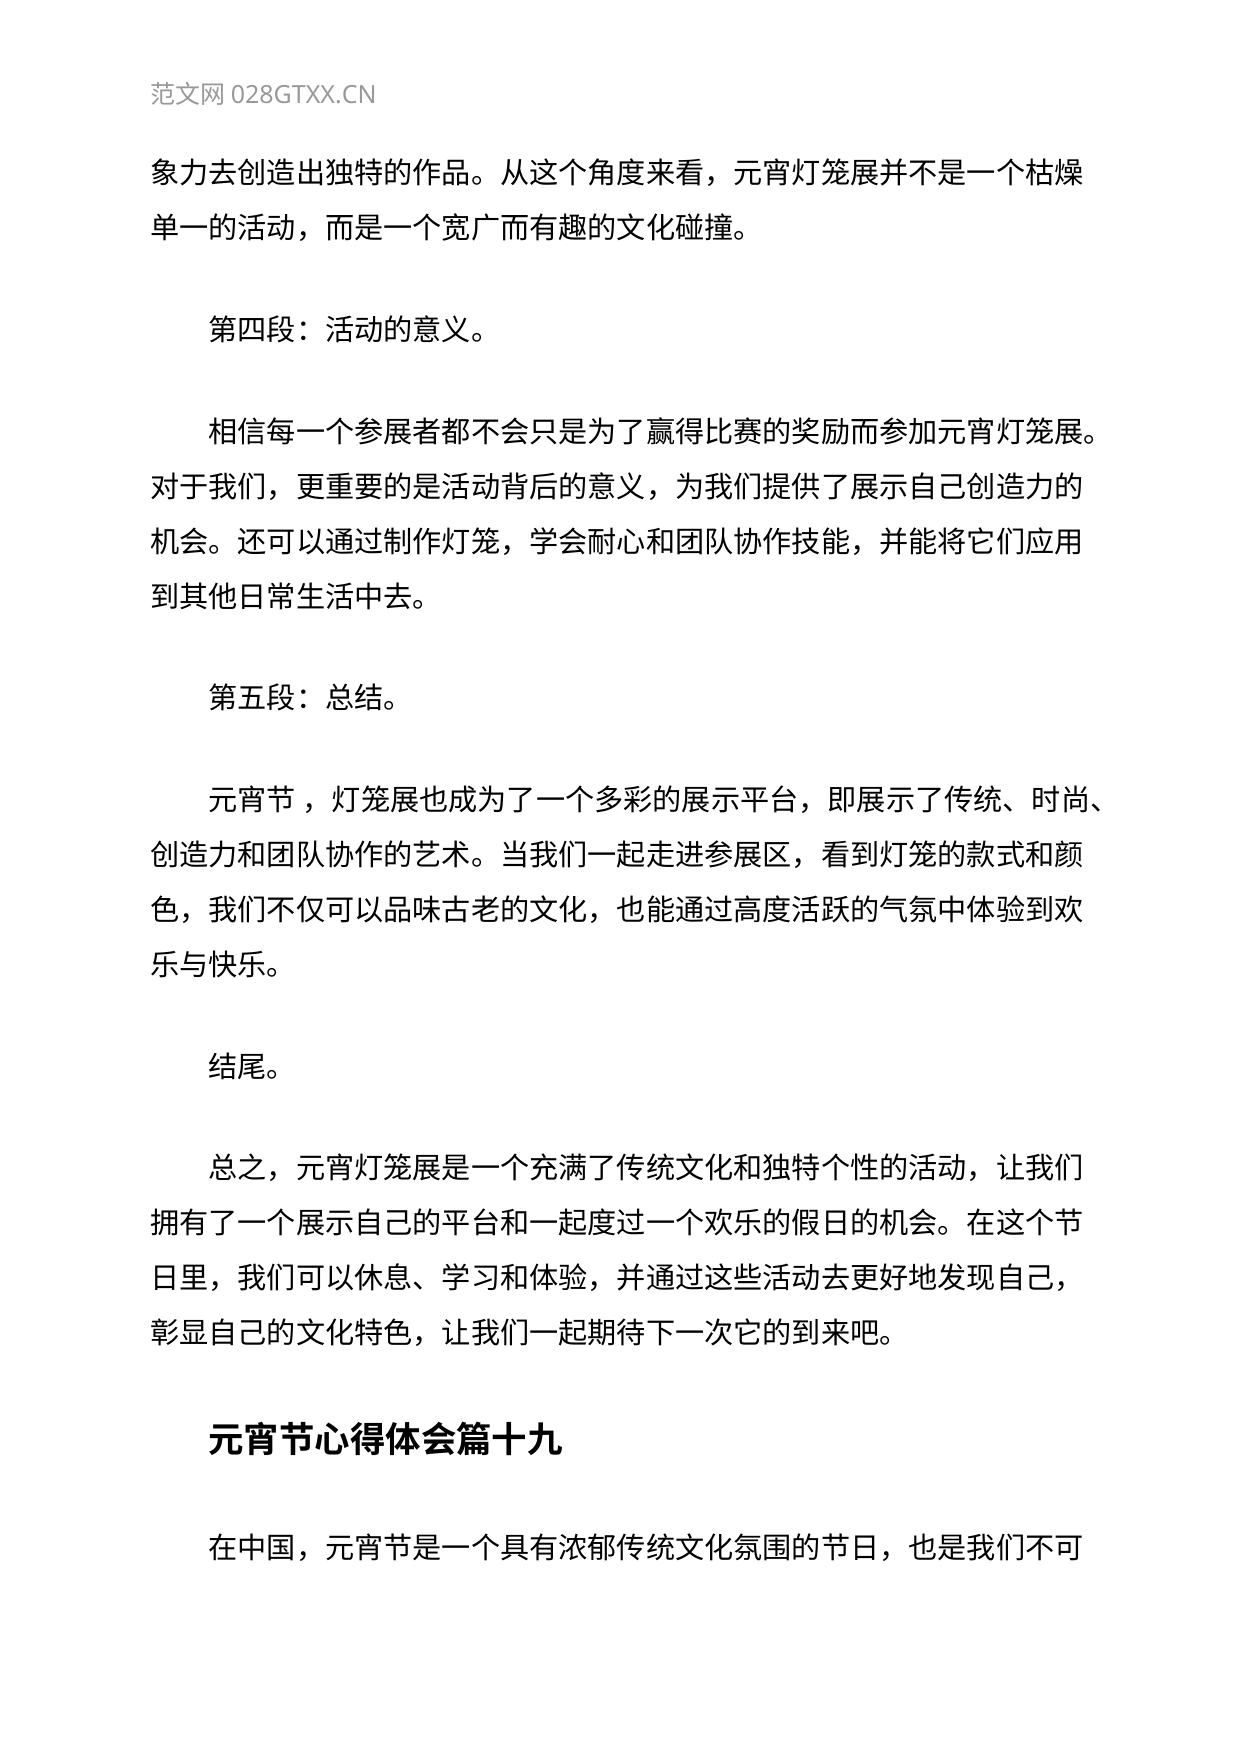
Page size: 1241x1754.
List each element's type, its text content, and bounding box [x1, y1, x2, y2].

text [150, 150, 1090, 247]
text 第四段：活动的意义。 [150, 307, 1090, 349]
text 结尾。 [150, 1043, 1090, 1085]
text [150, 1525, 1090, 1567]
text 元宵节 ，灯笼展也成为了一个多彩的展示平台，即展示了传统、时尚、创造力和团队协作的艺术。当我们一起走进参展区，看到灯笼的款式和颜色，我们不仅可以品味古老的文化，也能通过高度活跃的气氛中体验到欢乐与快乐。 [150, 777, 1090, 984]
text 相信每一个参展者都不会只是为了赢得比赛的奖励而参加元宵灯笼展。对于我们，更重要的是活动背后的意义，为我们提供了展示自己创造力的机会。还可以通过制作灯笼，学会耐心和团队协作技能，并能将它们应用到其他日常生活中去。 [150, 408, 1090, 615]
text 总之，元宵灯笼展是一个充满了传统文化和独特个性的活动，让我们拥有了一个展示自己的平台和一起度过一个欢乐的假日的机会。在这个节日里，我们可以休息、学习和体验，并通过这些活动去更好地发现自己，彰显自己的文化特色，让我们一起期待下一次它的到来吧。 [150, 1145, 1090, 1352]
text 第五段：总结。 [150, 675, 1090, 717]
text 元宵节心得体会篇十九 [150, 1411, 1090, 1463]
